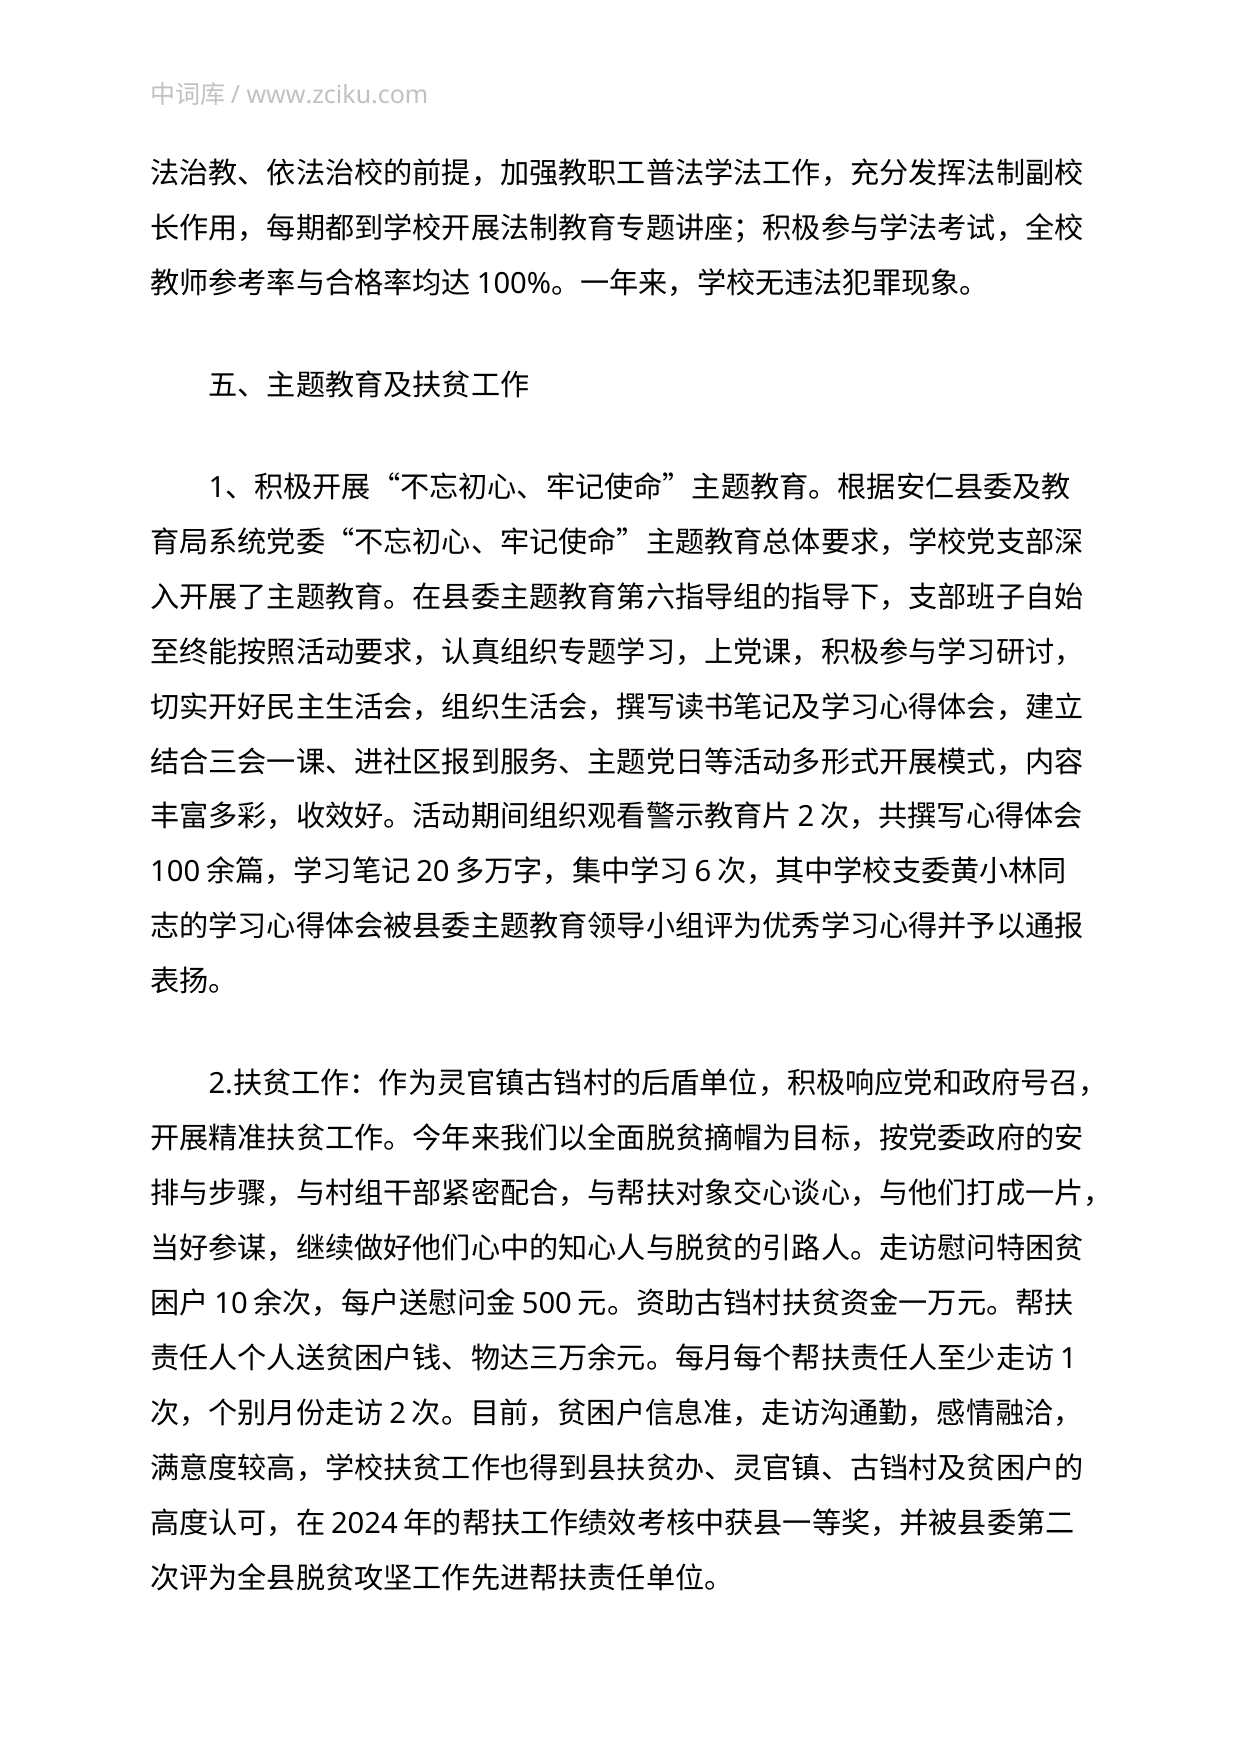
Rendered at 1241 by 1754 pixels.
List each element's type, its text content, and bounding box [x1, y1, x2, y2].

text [150, 150, 1090, 302]
text 1、积极开展“不忘初心、牢记使命”主题教育。根据安仁县委及教育局系统党委“不忘初心、牢记使命”主题教育总体要求，学校党支部深入开展了主题教育。在县委主题教育第六指导组的指导下，支部班子自始至终能按照活动要求，认真组织专题学习，上党课，积极参与学习研讨，切实开好民主生活会，组织生活会，撰写读书笔记及学习心得体会，建立结合三会一课、进社区报到服务、主题党日等活动多形式开展模式，内容丰富多彩，收效好。活动期间组织观看警示教育片2次，共撰写心得体会100余篇，学习笔记20多万字，集中学习6次，其中学校支委黄小林同志的学习心得体会被县委主题教育领导小组评为优秀学习心得并予以通报表扬。 [150, 463, 1090, 1000]
text 五、主题教育及扶贫工作 [150, 362, 1090, 404]
text 2.扶贫工作：作为灵官镇古铛村的后盾单位，积极响应党和政府号召，开展精准扶贫工作。今年来我们以全面脱贫摘帽为目标，按党委政府的安排与步骤，与村组干部紧密配合，与帮扶对象交心谈心，与他们打成一片，当好参谋，继续做好他们心中的知心人与脱贫的引路人。走访慰问特困贫困户10余次，每户送慰问金500元。资助古铛村扶贫资金一万元。帮扶责任人个人送贫困户钱、物达三万余元。每月每个帮扶责任人至少走访1次，个别月份走访2次。目前，贫困户信息准，走访沟通勤，感情融洽，满意度较高，学校扶贫工作也得到县扶贫办、灵官镇、古铛村及贫困户的高度认可，在2024年的帮扶工作绩效考核中获县一等奖，并被县委第二次评为全县脱贫攻坚工作先进帮扶责任单位。 [150, 1060, 1090, 1597]
